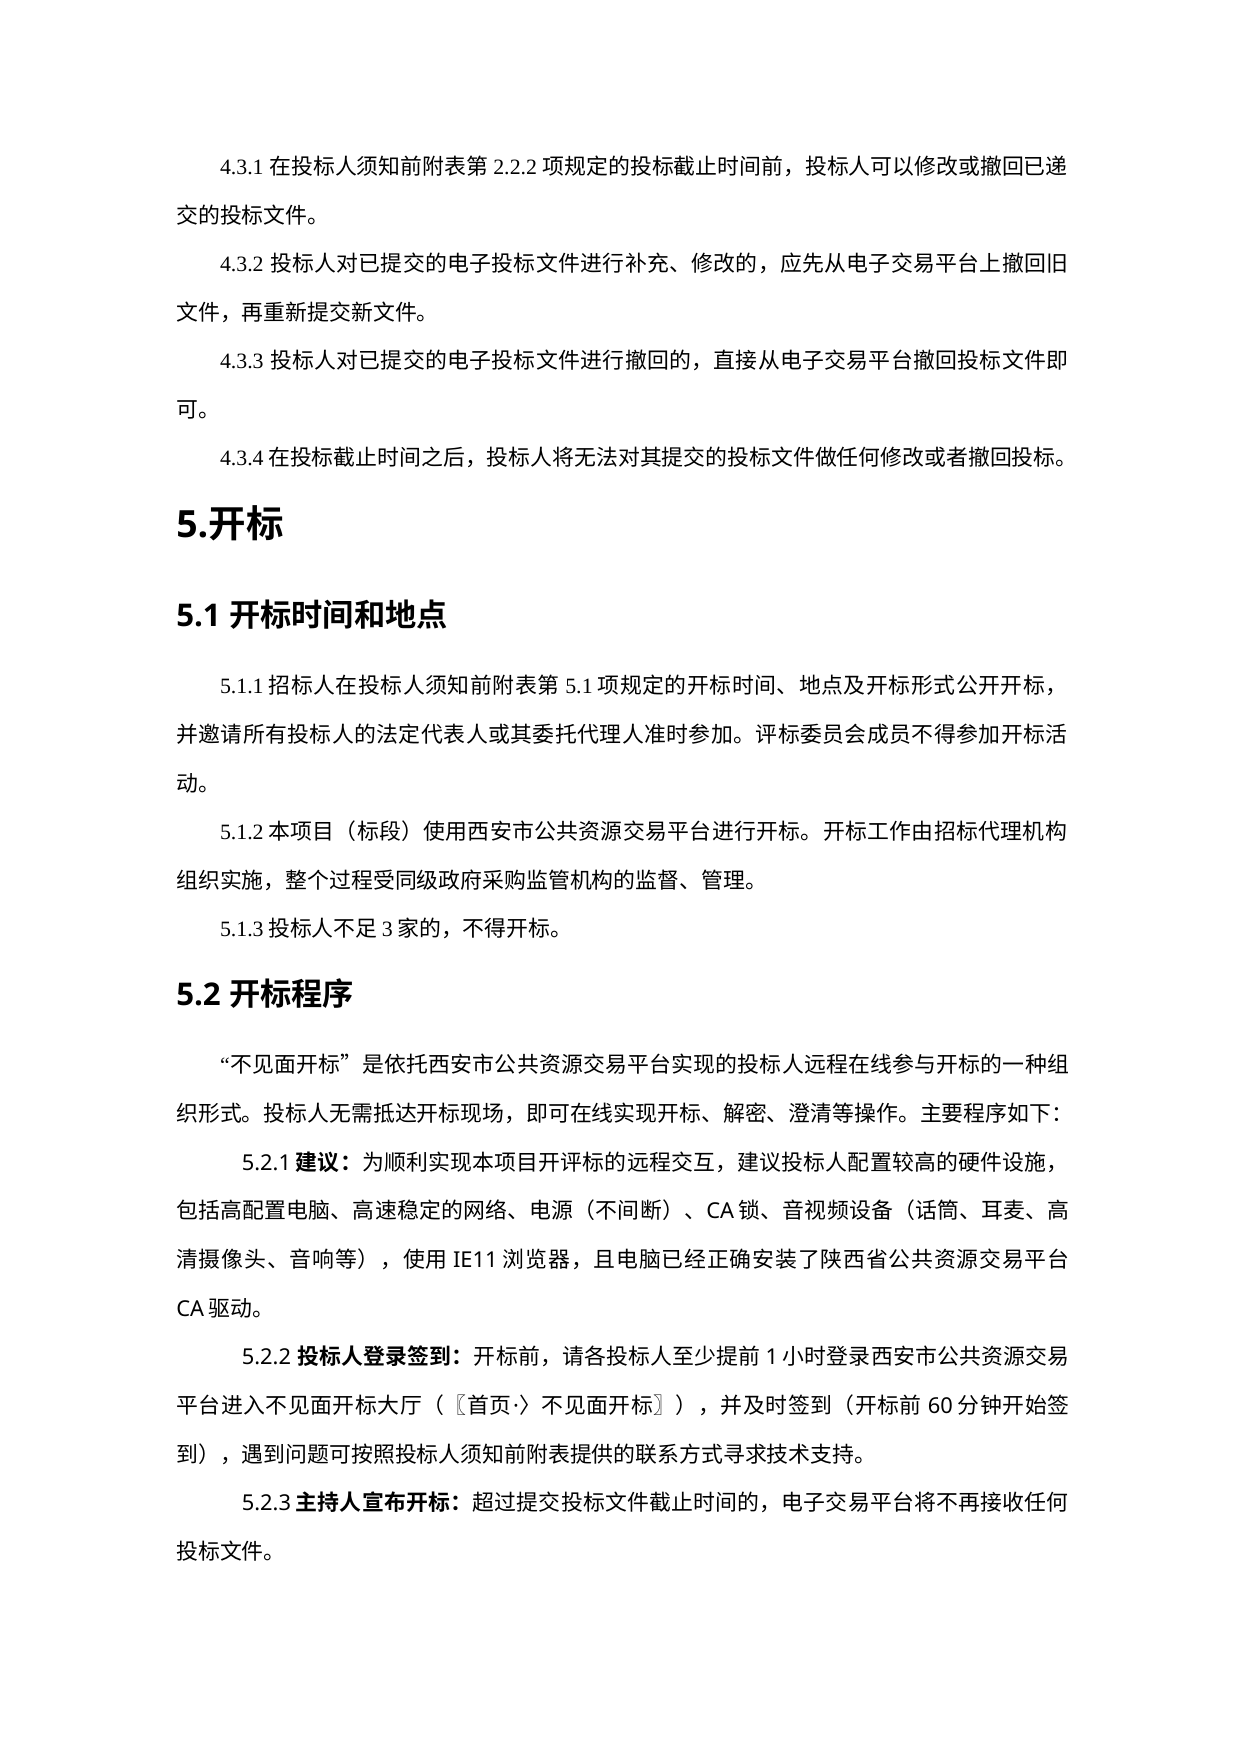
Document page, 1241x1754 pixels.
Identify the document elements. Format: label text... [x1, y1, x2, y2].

text 5.1 开标时间和地点 [176, 580, 1069, 645]
text 4.3.1 在投标人须知前附表第2.2.2 项规定的投标截止时间前，投标人可以修改或撤回已递交的投标文件。 [176, 149, 1069, 230]
text 4.3.4在投标截止时间之后，投标人将无法对其提交的投标文件做任何修改或者撤回投标。 [176, 440, 1069, 472]
text 5.2.3主持人宣布开标：超过提交投标文件截止时间的，电子交易平台将不再接收任何投标文件。 [176, 1484, 1069, 1566]
text 5.2 开标程序 [176, 959, 1069, 1024]
text 4.3.3 投标人对已提交的电子投标文件进行撤回的，直接从电子交易平台撤回投标文件即可。 [176, 343, 1069, 424]
text 5.2.1建议：为顺利实现本项目开评标的远程交互，建议投标人配置较高的硬件设施，包括高配置电脑、高速稳定的网络、电源（不间断）、CA锁、音视频设备（话筒、耳麦、高清摄像头、音响等），使用IE11浏览器，且电脑已经正确安装了陕西省公共资源交易平台CA驱动。 [176, 1144, 1069, 1323]
text 5.开标 [176, 488, 1069, 553]
text “不见面开标”是依托西安市公共资源交易平台实现的投标人远程在线参与开标的一种组织形式。投标人无需抵达开标现场，即可在线实现开标、解密、澄清等操作。主要程序如下： [176, 1047, 1069, 1128]
text 5.1.1招标人在投标人须知前附表第5.1项规定的开标时间、地点及开标形式公开开标，并邀请所有投标人的法定代表人或其委托代理人准时参加。评标委员会成员不得参加开标活动。 [176, 668, 1069, 798]
text 5.2.2 投标人登录签到：开标前，请各投标人至少提前1小时登录西安市公共资源交易平台进入不见面开标大厅（〖首页·〉不见面开标〗），并及时签到（开标前60分钟开始签到），遇到问题可按照投标人须知前附表提供的联系方式寻求技术支持。 [176, 1339, 1069, 1469]
text 4.3.2 投标人对已提交的电子投标文件进行补充、修改的，应先从电子交易平台上撤回旧文件，再重新提交新文件。 [176, 246, 1069, 327]
text 5.1.2本项目（标段）使用西安市公共资源交易平台进行开标。开标工作由招标代理机构组织实施，整个过程受同级政府采购监管机构的监督、管理。 [176, 814, 1069, 895]
text 5.1.3投标人不足3家的，不得开标。 [176, 911, 1069, 943]
